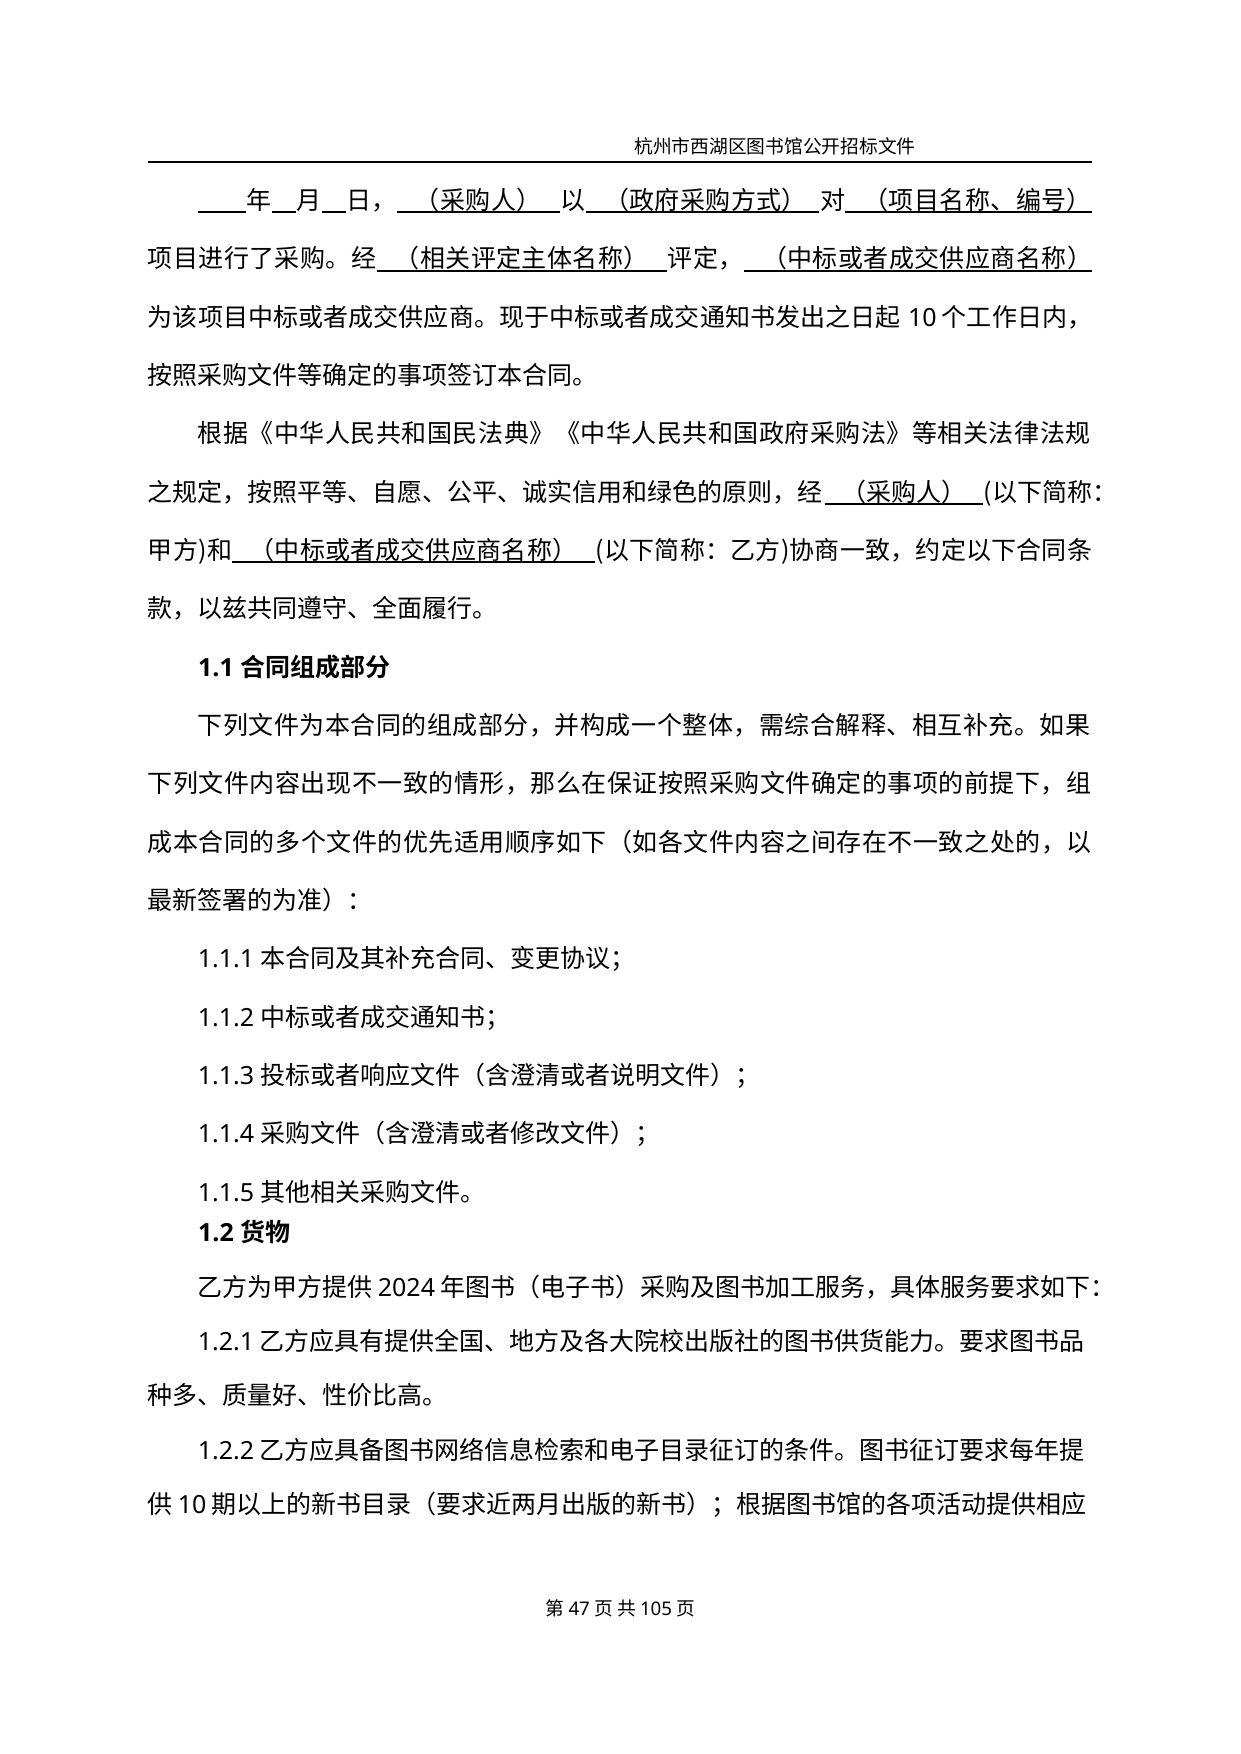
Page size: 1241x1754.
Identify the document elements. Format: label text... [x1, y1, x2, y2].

text 1.1.4 采购文件（含澄清或者修改文件）； [148, 1096, 1092, 1154]
text 1.1 合同组成部分 [148, 629, 1092, 688]
text 根据《中华人民共和国民法典》《中华人民共和国政府采购法》等相关法律法规之规定，按照平等、自愿、公平、诚实信用和绿色的原则，经 （采购人） (以下简称：甲方)和 （中标或者成交供应商名称） (以下简称：乙方)协商一致，约定以下合同条款，以兹共同遵守、全面履行。 [148, 396, 1092, 629]
text 1.1.2 中标或者成交通知书； [148, 979, 1092, 1038]
text 1.2 货物 [148, 1213, 1092, 1249]
text 1.1.3 投标或者响应文件（含澄清或者说明文件）； [148, 1038, 1092, 1096]
text 1.1.5 其他相关采购文件。 [148, 1154, 1092, 1213]
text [148, 1430, 1092, 1521]
text 年 月 日， （采购人） 以 （政府采购方式） 对 （项目名称、编号） 项目进行了采购。经 （相关评定主体名称） 评定， （中标或者成交供应商名称）为该项目中标或者成交供应商。现于中标或者成交通知书发出之日起10个工作日内，按照采购文件等确定的事项签订本合同。 [148, 163, 1092, 396]
text 1.1.1 本合同及其补充合同、变更协议； [148, 921, 1092, 979]
text 乙方为甲方提供2024年图书（电子书）采购及图书加工服务，具体服务要求如下： [148, 1267, 1092, 1303]
text 下列文件为本合同的组成部分，并构成一个整体，需综合解释、相互补充。如果下列文件内容出现不一致的情形，那么在保证按照采购文件确定的事项的前提下，组成本合同的多个文件的优先适用顺序如下（如各文件内容之间存在不一致之处的，以最新签署的为准）： [148, 688, 1092, 921]
text 1.2.1乙方应具有提供全国、地方及各大院校出版社的图书供货能力。要求图书品种多、质量好、性价比高。 [148, 1321, 1092, 1412]
